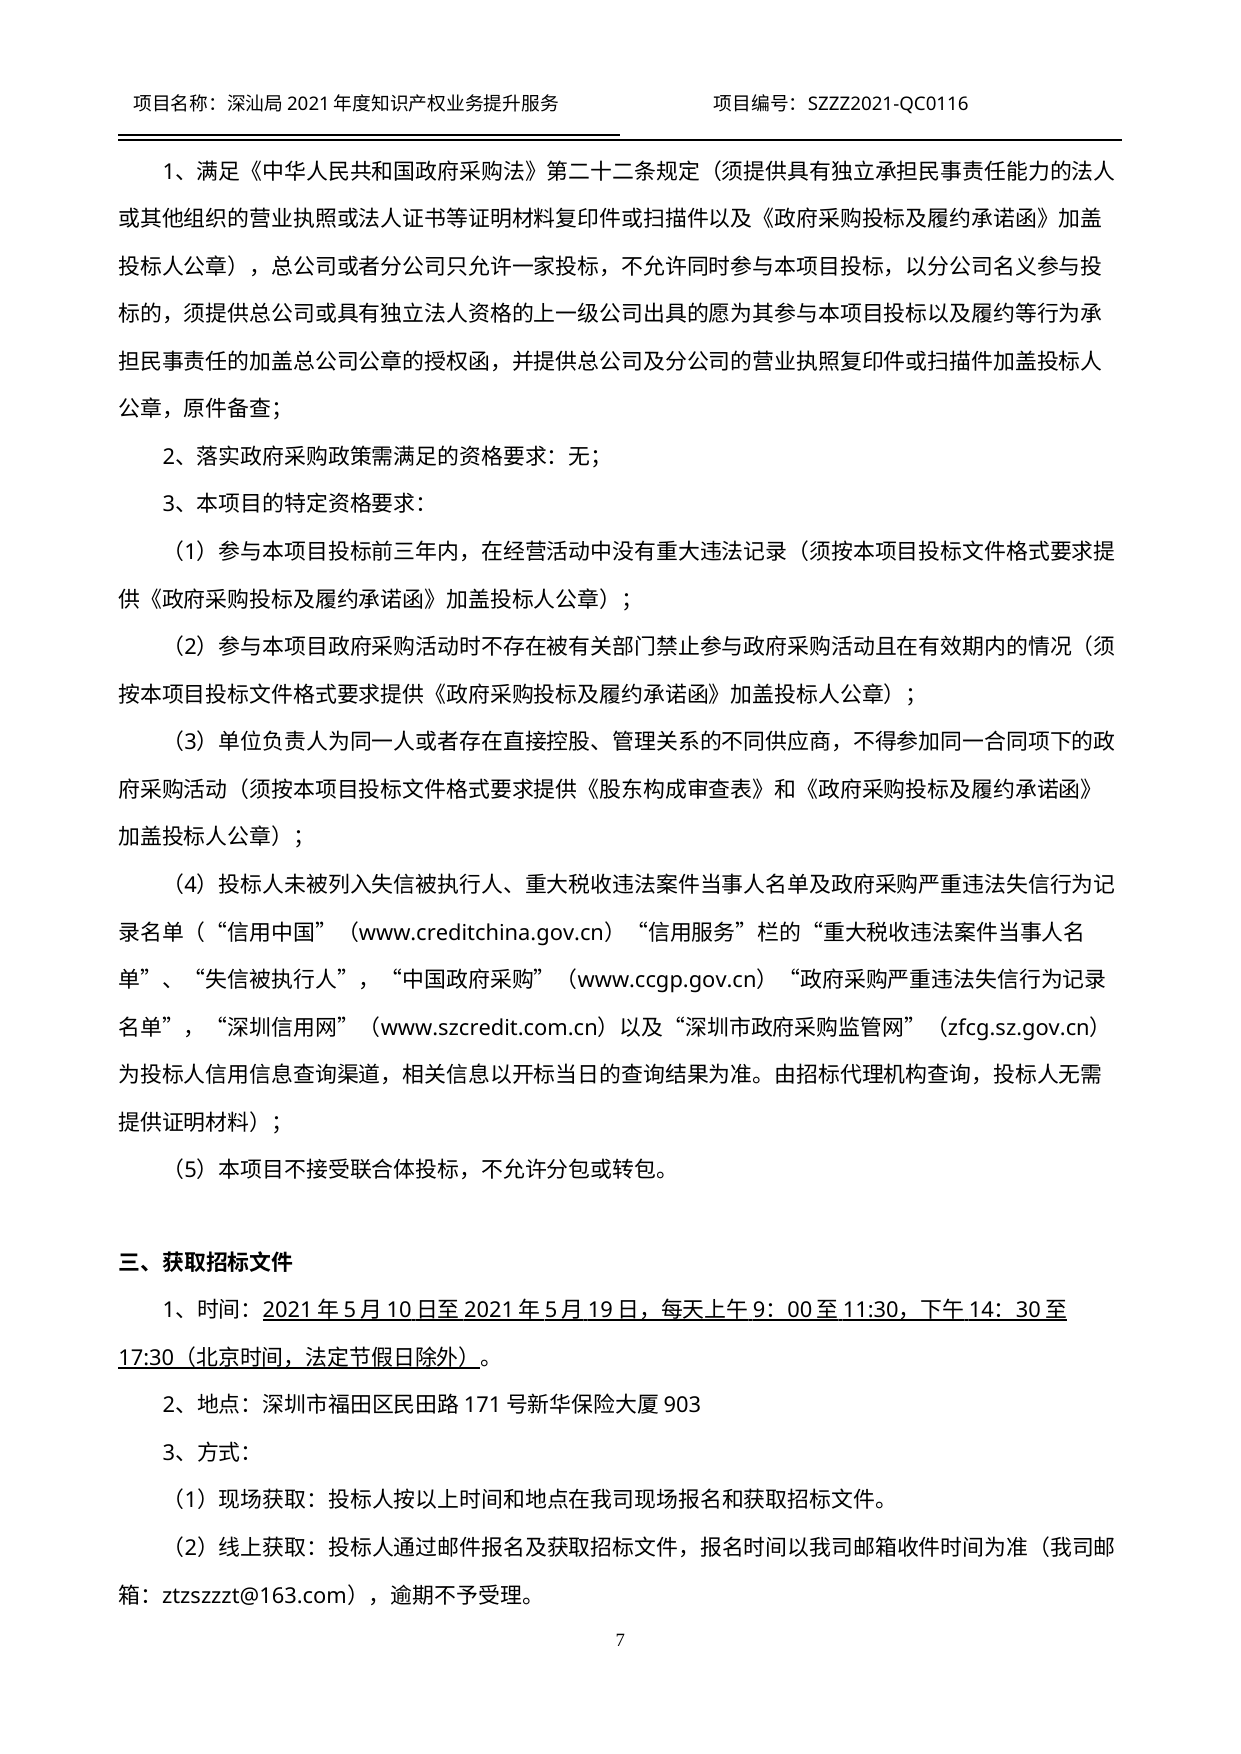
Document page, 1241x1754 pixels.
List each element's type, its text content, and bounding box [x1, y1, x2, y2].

text 3、本项目的特定资格要求： [118, 486, 1122, 518]
text 1、满足《中华人民共和国政府采购法》第二十二条规定（须提供具有独立承担民事责任能力的法人或其他组织的营业执照或法人证书等证明材料复印件或扫描件以及《政府采购投标及履约承诺函》加盖投标人公章），总公司或者分公司只允许一家投标，不允许同时参与本项目投标，以分公司名义参与投标的，须提供总公司或具有独立法人资格的上一级公司出具的愿为其参与本项目投标以及履约等行为承担民事责任的加盖总公司公章的授权函，并提供总公司及分公司的营业执照复印件或扫描件加盖投标人公章，原件备查； [118, 154, 1122, 423]
text 2、地点：深圳市福田区民田路171号新华保险大厦903 [118, 1387, 1122, 1419]
text 1、时间：2021年5月10日至2021年5月19日，每天上午9：00至11:30，下午14：30至17:30（北京时间，法定节假日除外）。 [118, 1292, 1122, 1371]
text （5）本项目不接受联合体投标，不允许分包或转包。 [118, 1152, 1122, 1184]
text （2）参与本项目政府采购活动时不存在被有关部门禁止参与政府采购活动且在有效期内的情况（须按本项目投标文件格式要求提供《政府采购投标及履约承诺函》加盖投标人公章）； [118, 629, 1122, 708]
text （1）现场获取：投标人按以上时间和地点在我司现场报名和获取招标文件。 [118, 1482, 1122, 1514]
text 2、落实政府采购政策需满足的资格要求：无； [118, 439, 1122, 471]
text （2）线上获取：投标人通过邮件报名及获取招标文件，报名时间以我司邮箱收件时间为准（我司邮箱：ztzszzzt@163.com），逾期不予受理。 [118, 1530, 1122, 1609]
text （3）单位负责人为同一人或者存在直接控股、管理关系的不同供应商，不得参加同一合同项下的政府采购活动（须按本项目投标文件格式要求提供《股东构成审查表》和《政府采购投标及履约承诺函》加盖投标人公章）； [118, 724, 1122, 851]
text （4）投标人未被列入失信被执行人、重大税收违法案件当事人名单及政府采购严重违法失信行为记录名单（“信用中国”（www.creditchina.gov.cn）“信用服务”栏的“重大税收违法案件当事人名单”、“失信被执行人”，“中国政府采购”（www.ccgp.gov.cn）“政府采购严重违法失信行为记录名单”，“深圳信用网”（www.szcredit.com.cn）以及“深圳市政府采购监管网”（zfcg.sz.gov.cn）为投标人信用信息查询渠道，相关信息以开标当日的查询结果为准。由招标代理机构查询，投标人无需提供证明材料）； [118, 867, 1122, 1136]
text 3、方式： [118, 1435, 1122, 1467]
text 三、获取招标文件 [118, 1244, 1122, 1276]
text （1）参与本项目投标前三年内，在经营活动中没有重大违法记录（须按本项目投标文件格式要求提供《政府采购投标及履约承诺函》加盖投标人公章）； [118, 534, 1122, 613]
